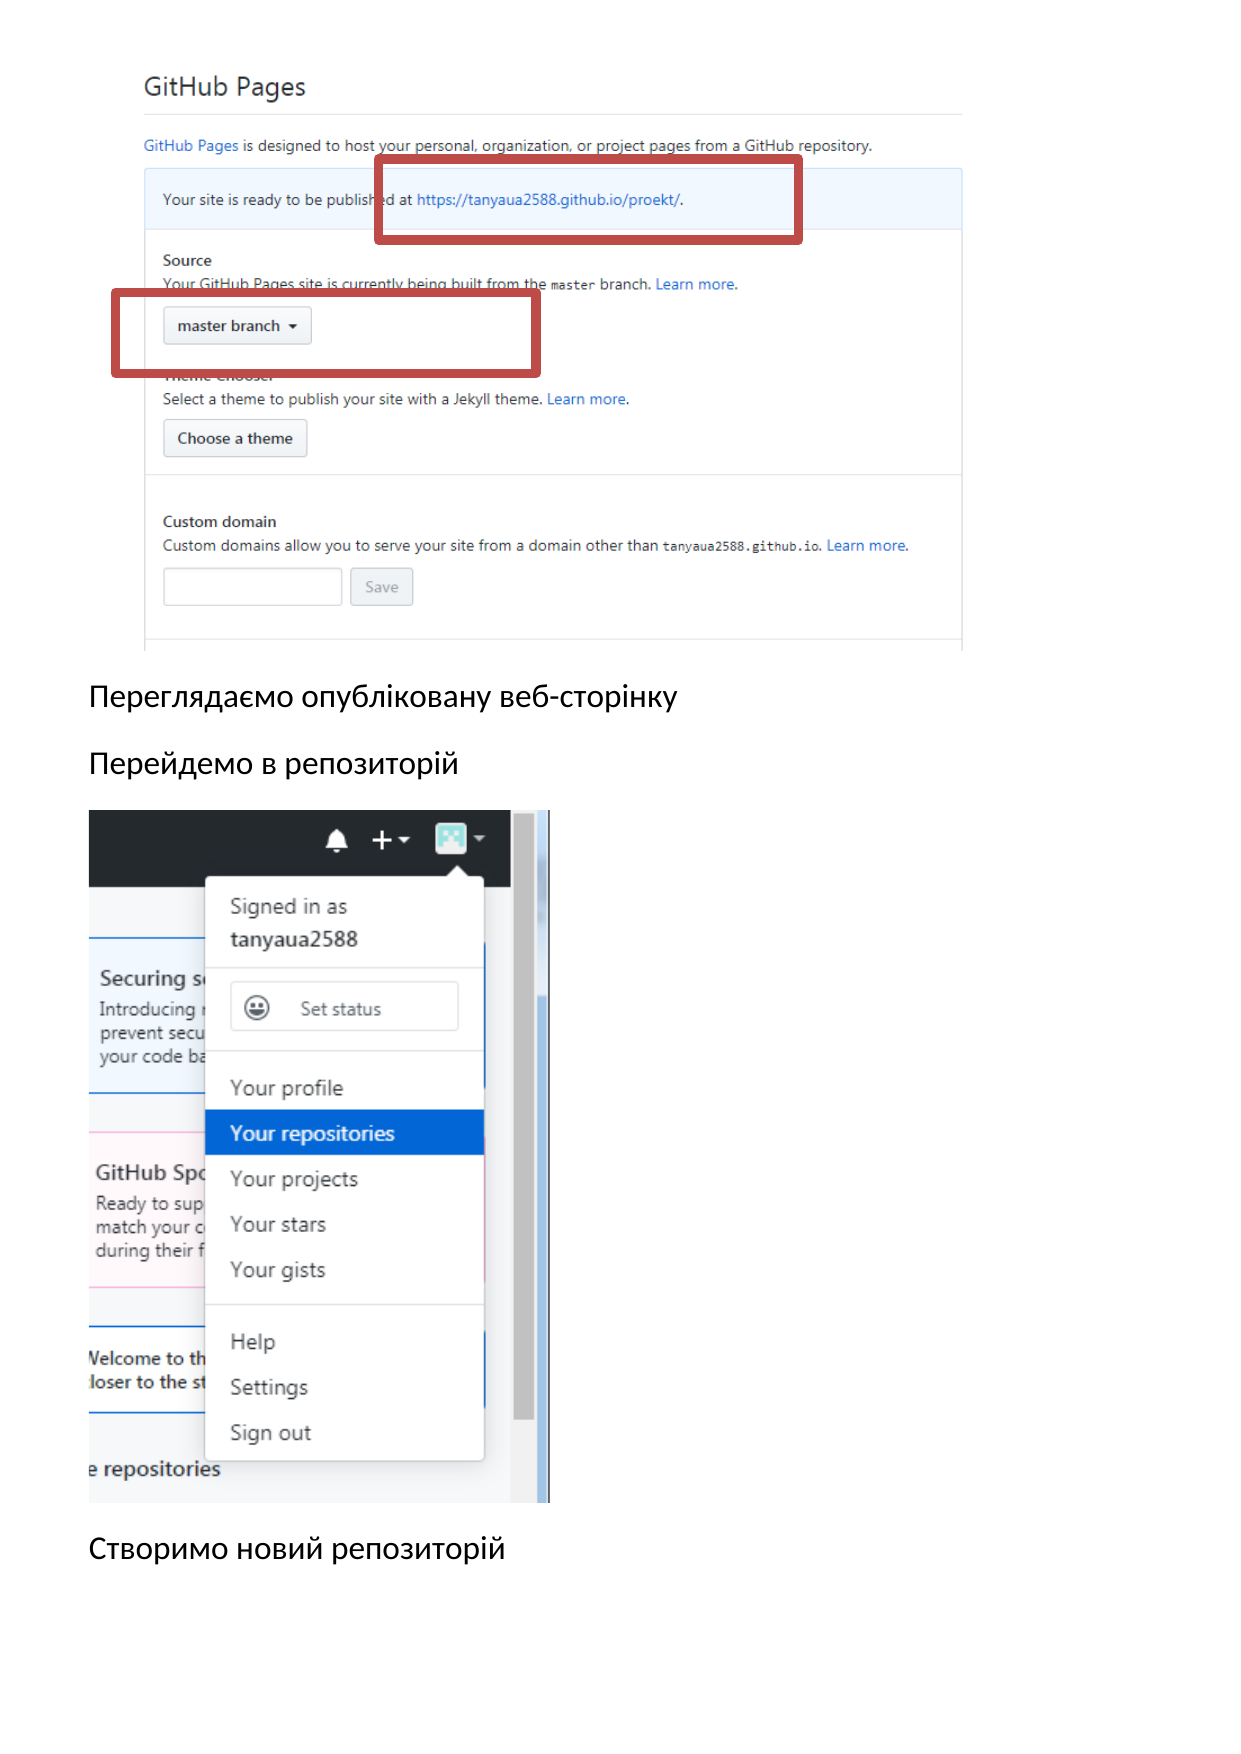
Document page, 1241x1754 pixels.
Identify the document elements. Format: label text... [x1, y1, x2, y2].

text Перейдемо в репозиторій [89, 742, 1152, 783]
picture [88, 810, 550, 1503]
picture [88, 44, 1064, 651]
text Створимо новий репозиторій [89, 1527, 1152, 1567]
text Переглядаємо опубліковану веб-сторінку [89, 675, 1152, 716]
